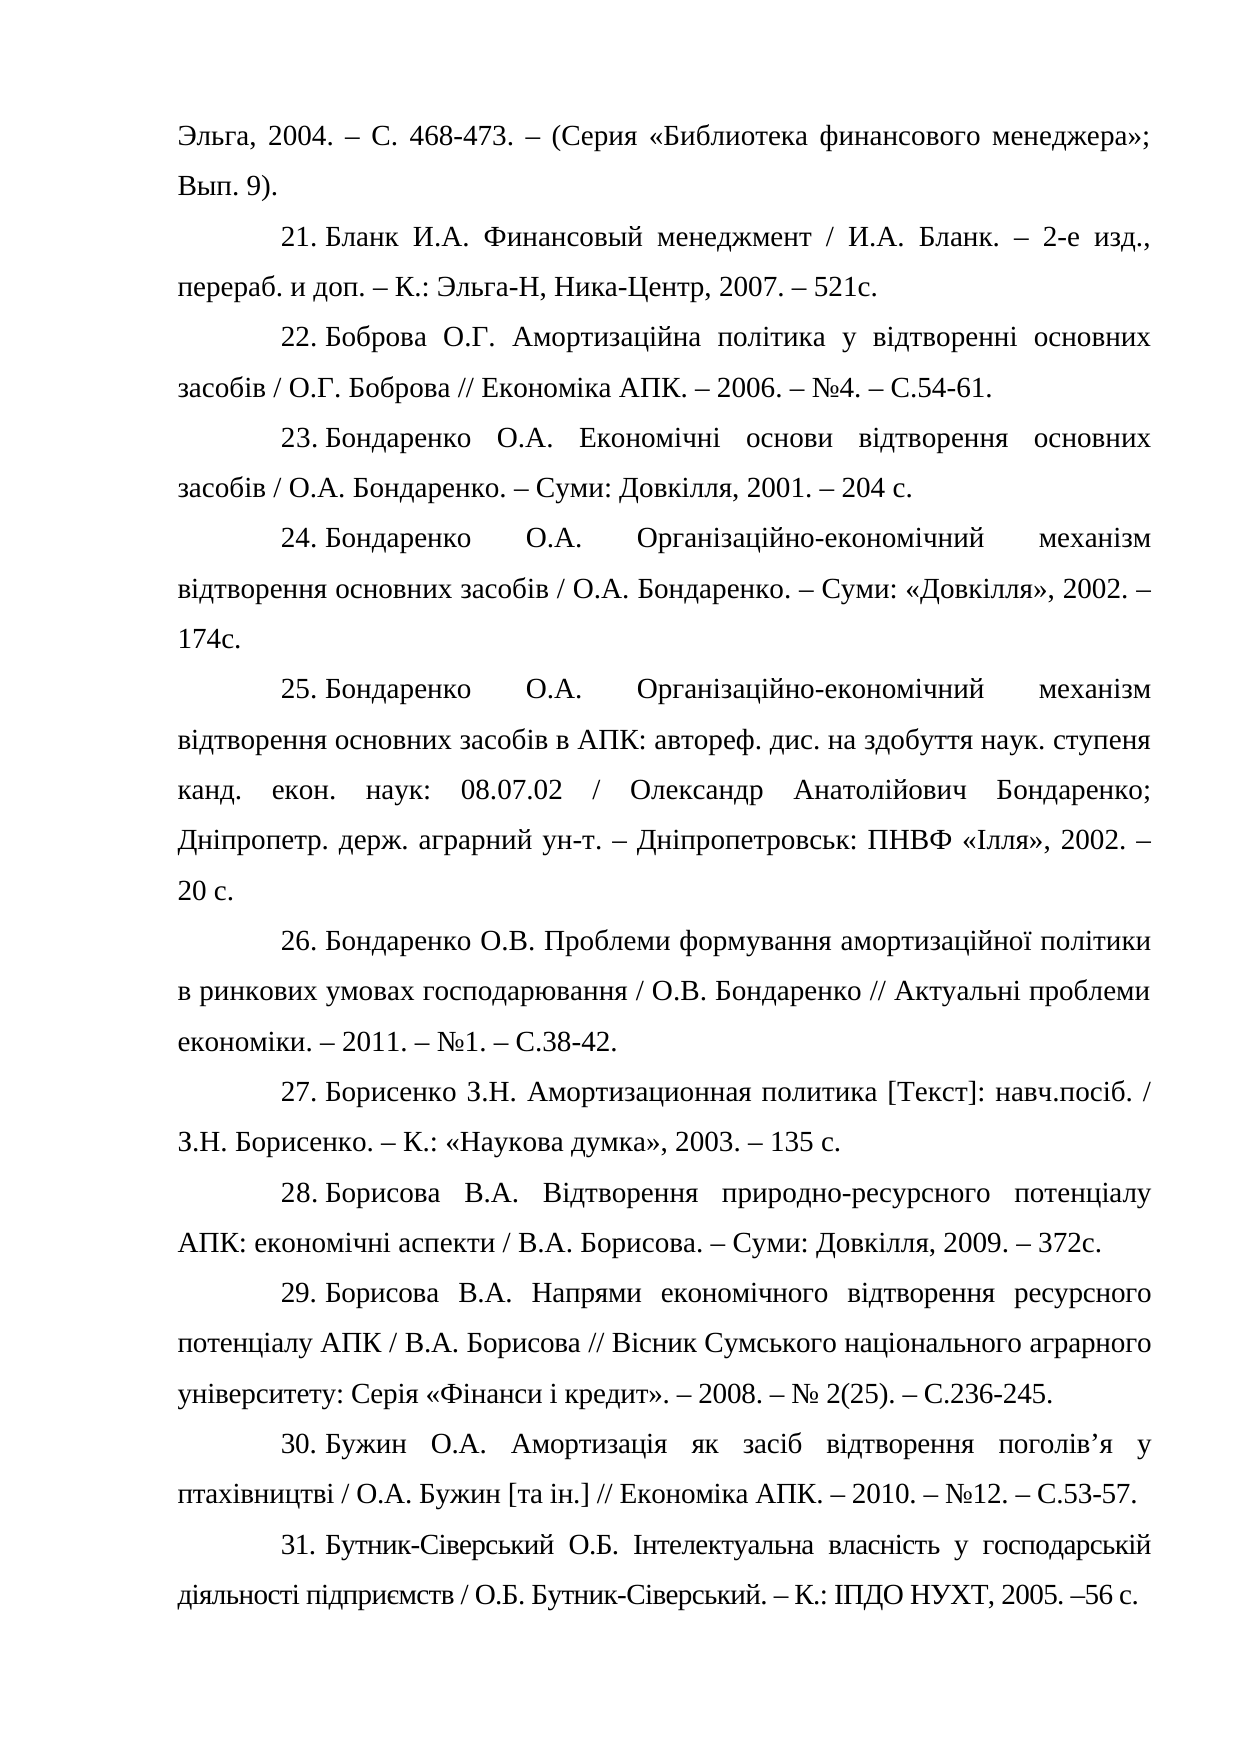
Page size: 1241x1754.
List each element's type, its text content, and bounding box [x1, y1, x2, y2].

list Бланк И.А. Финансовый менеджмент / И.А. Бланк. – 2-е изд., перераб. и доп. – К.: Эльга-Н, Ника-Центр, 2007. – 521с. [177, 219, 1152, 303]
list Боброва О.Г. Амортизаційна політика у відтворенні основних засобів / О.Г. Боброва // Економіка АПК. – 2006. – №4. – С.54-61. [177, 319, 1152, 403]
list Борисова В.А. Відтворення природно-ресурсного потенціалу АПК: економічні аспекти / В.А. Борисова. – Суми: Довкілля, 2009. – 372с. [177, 1175, 1152, 1258]
text Эльга, 2004. – С. 468-473. – (Серия «Библиотека финансового менеджера»; Вып. 9). [177, 118, 1152, 202]
list Бондаренко О.А. Економічні основи відтворення основних засобів / О.А. Бондаренко. – Суми: Довкілля, 2001. – 204 с. [177, 420, 1152, 504]
list Бужин О.А. Амортизація як засіб відтворення поголів’я у птахівництві / О.А. Бужин [та ін.] // Економіка АПК. – 2010. – №12. – С.53-57. [177, 1426, 1152, 1510]
list Бутник-Сіверський О.Б. Інтелектуальна власність у господарській діяльності підприємств / О.Б. Бутник-Сіверський. – К.: ІПДО НУХТ, 2005. –56 с. [177, 1527, 1152, 1611]
list Бондаренко О.А. Організаційно-економічний механізм відтворення основних засобів в АПК: автореф. дис. на здобуття наук. ступеня канд. екон. наук: 08.07.02 / Олександр Анатолійович Бондаренко; Дніпропетр. держ. аграрний ун-т. – Дніпропетровськ: ПНВФ «Ілля», 2002. – 20 с. [177, 672, 1152, 906]
list Бондаренко О.А. Організаційно-економічний механізм відтворення основних засобів / О.А. Бондаренко. – Суми: «Довкілля», 2002. – 174с. [177, 521, 1152, 655]
list Борисова В.А. Напрями економічного відтворення ресурсного потенціалу АПК / В.А. Борисова // Вісник Сумського національного аграрного університету: Серія «Фінанси і кредит». – 2008. – № 2(25). – С.236-245. [177, 1275, 1152, 1409]
list Бондаренко О.В. Проблеми формування амортизаційної політики в ринкових умовах господарювання / О.В. Бондаренко // Актуальні проблеми економіки. – 2011. – №1. – С.38-42. [177, 923, 1152, 1057]
list Борисенко З.Н. Амортизационная политика [Текст]: навч.посіб. / З.Н. Борисенко. – К.: «Наукова думка», 2003. – 135 с. [177, 1074, 1152, 1158]
